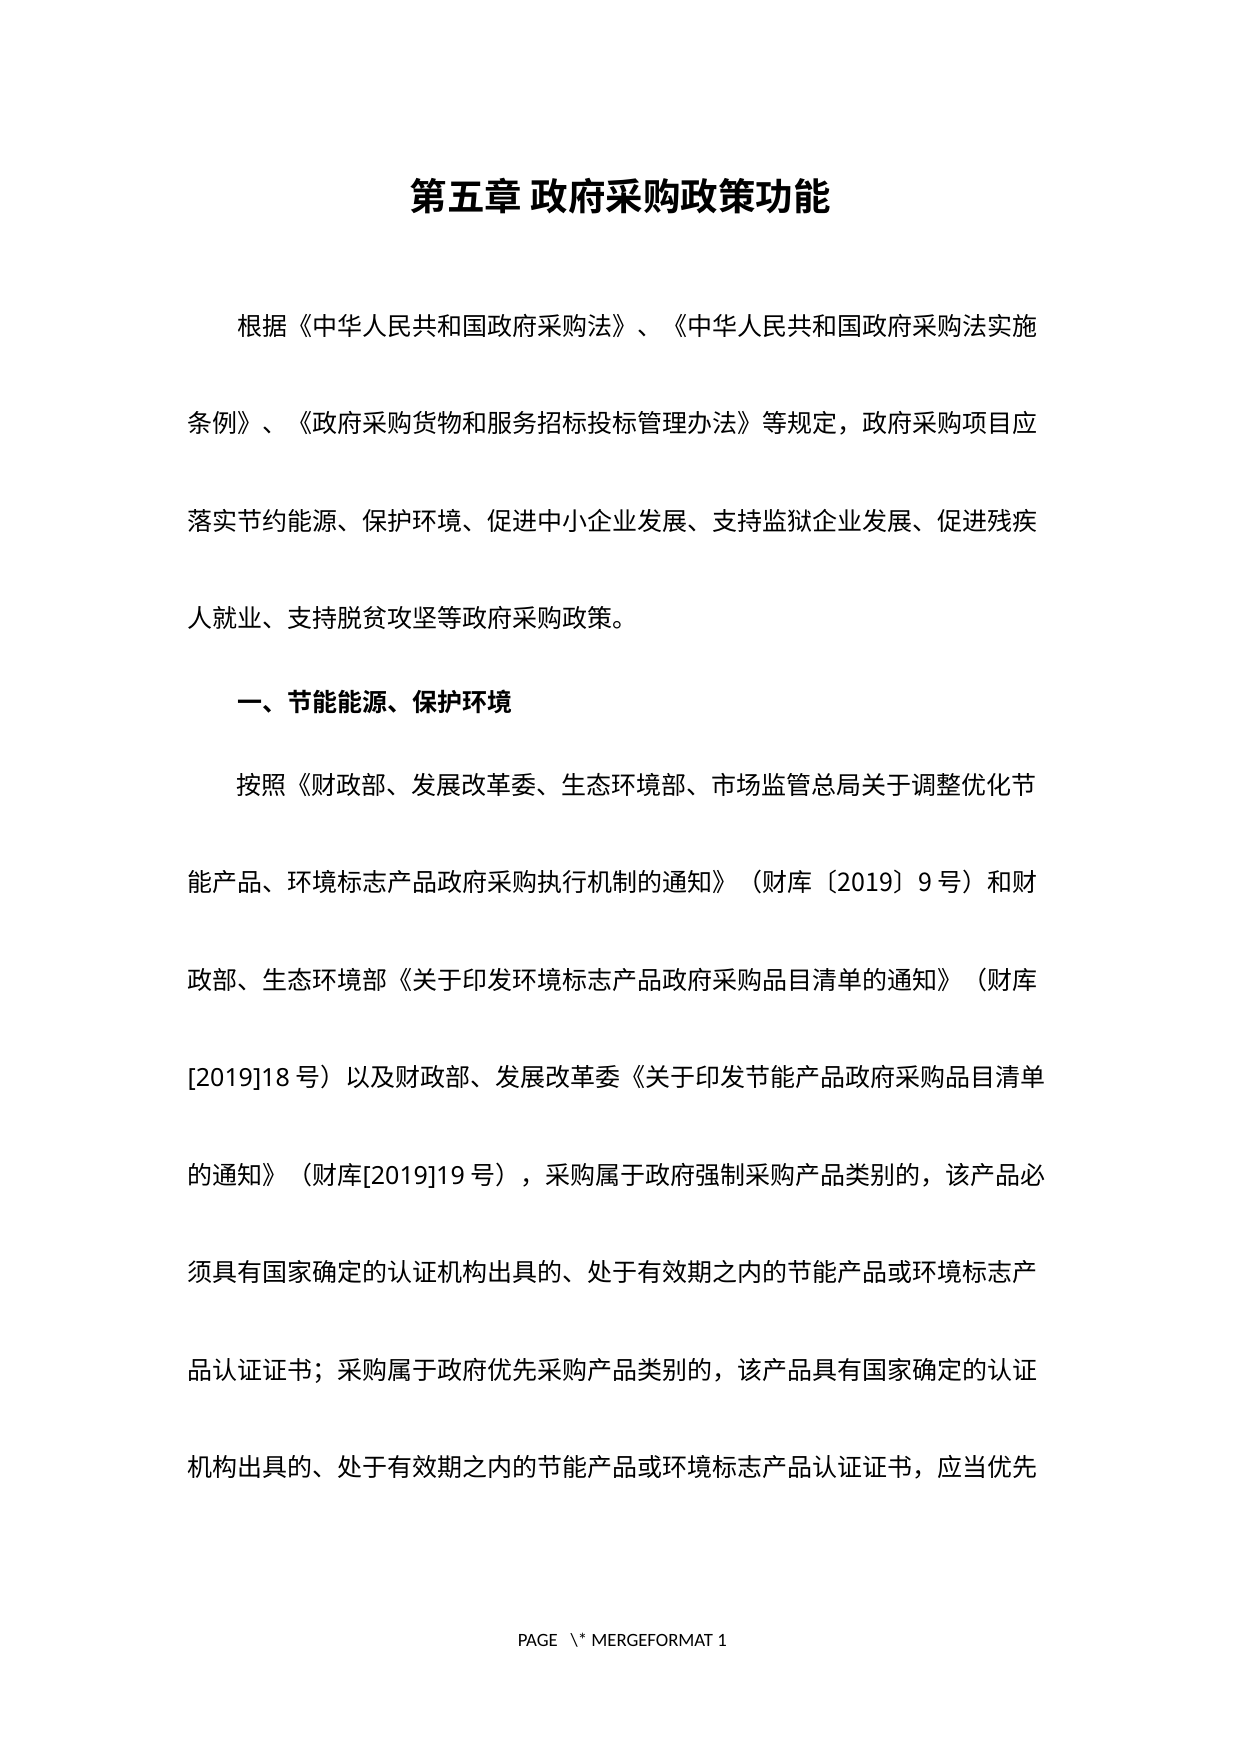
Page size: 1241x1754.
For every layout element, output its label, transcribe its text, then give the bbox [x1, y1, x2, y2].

text 第五章 政府采购政策功能 [187, 162, 1053, 227]
text 一、节能能源、保护环境 [187, 668, 1053, 733]
text 根据《中华人民共和国政府采购法》、《中华人民共和国政府采购法实施条例》、《政府采购货物和服务招标投标管理办法》等规定，政府采购项目应落实节约能源、保护环境、促进中小企业发展、支持监狱企业发展、促进残疾人就业、支持脱贫攻坚等政府采购政策。 [187, 292, 1053, 649]
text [187, 751, 1053, 1498]
